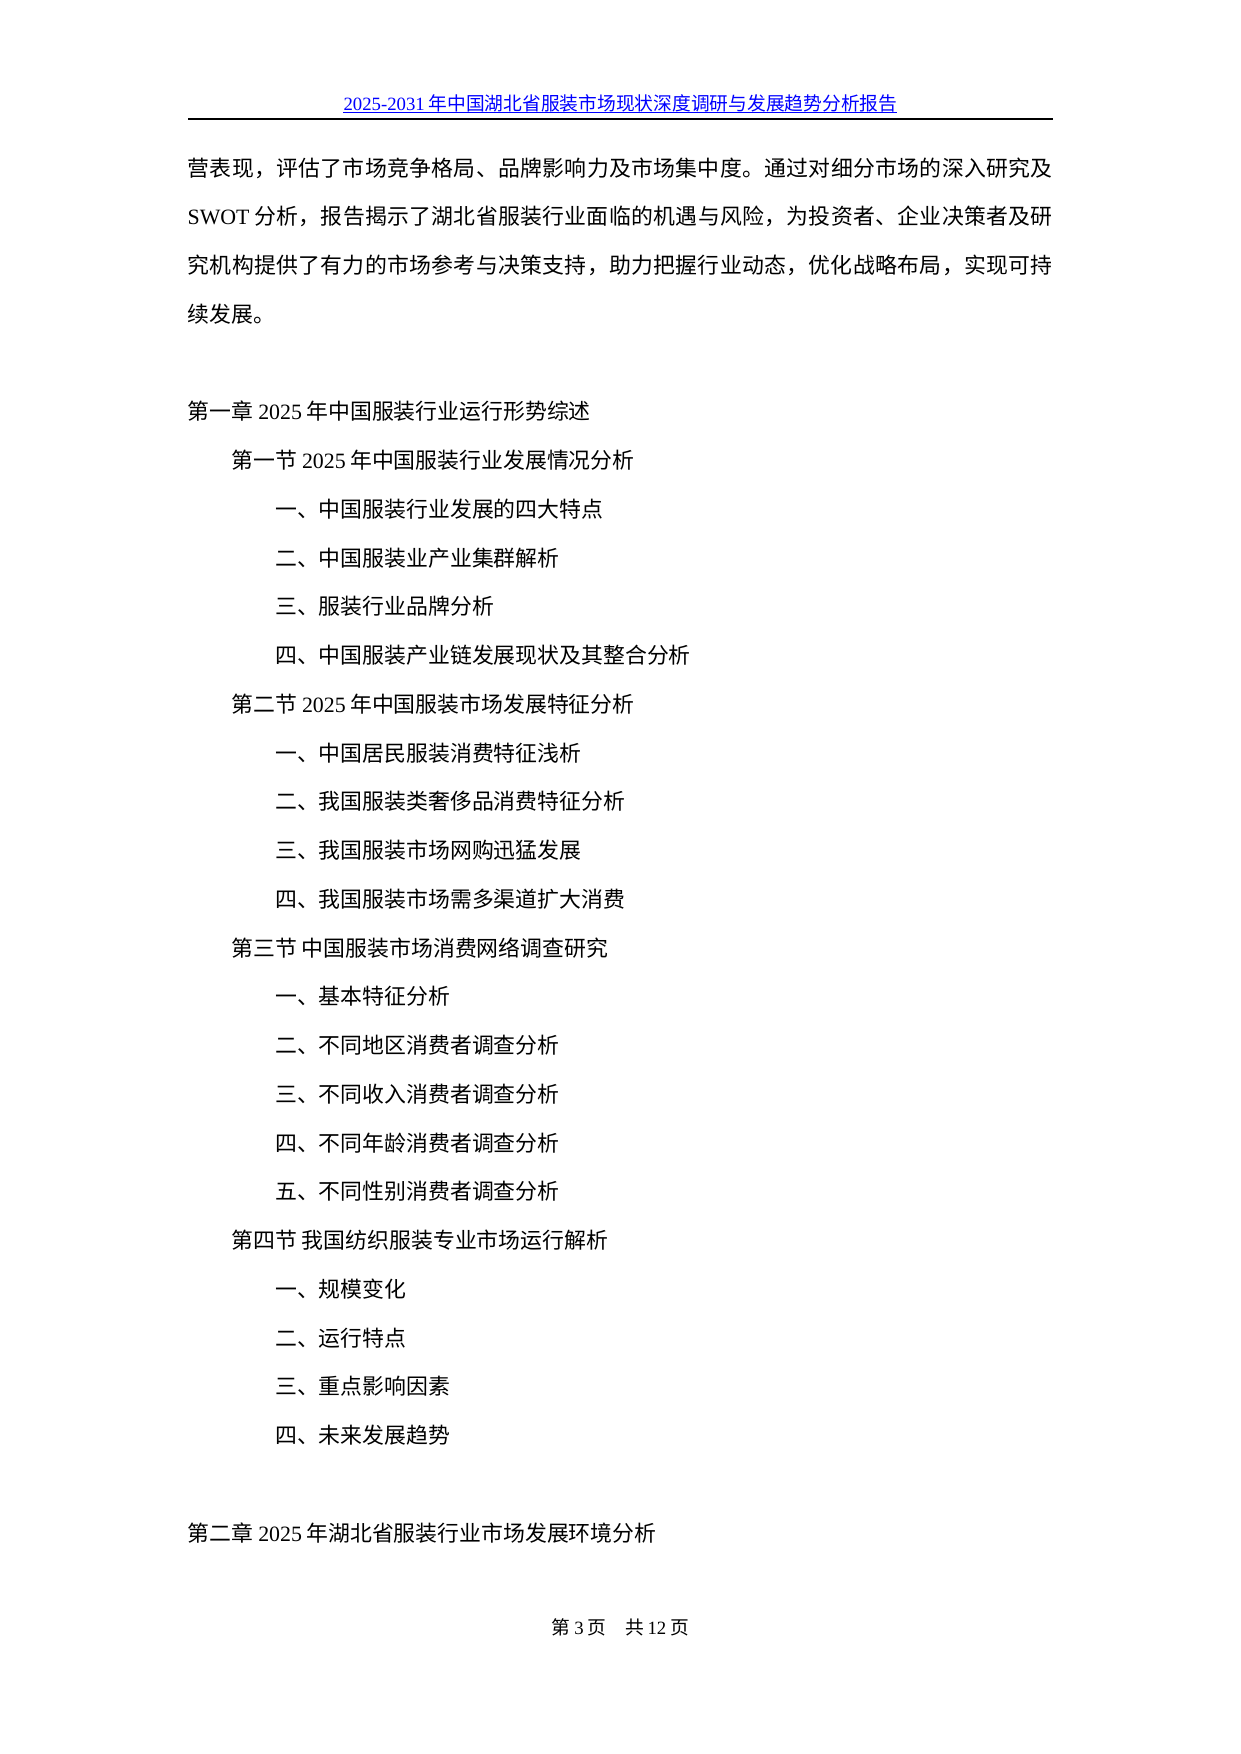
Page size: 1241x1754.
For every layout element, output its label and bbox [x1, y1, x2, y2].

text [187, 150, 1053, 1548]
